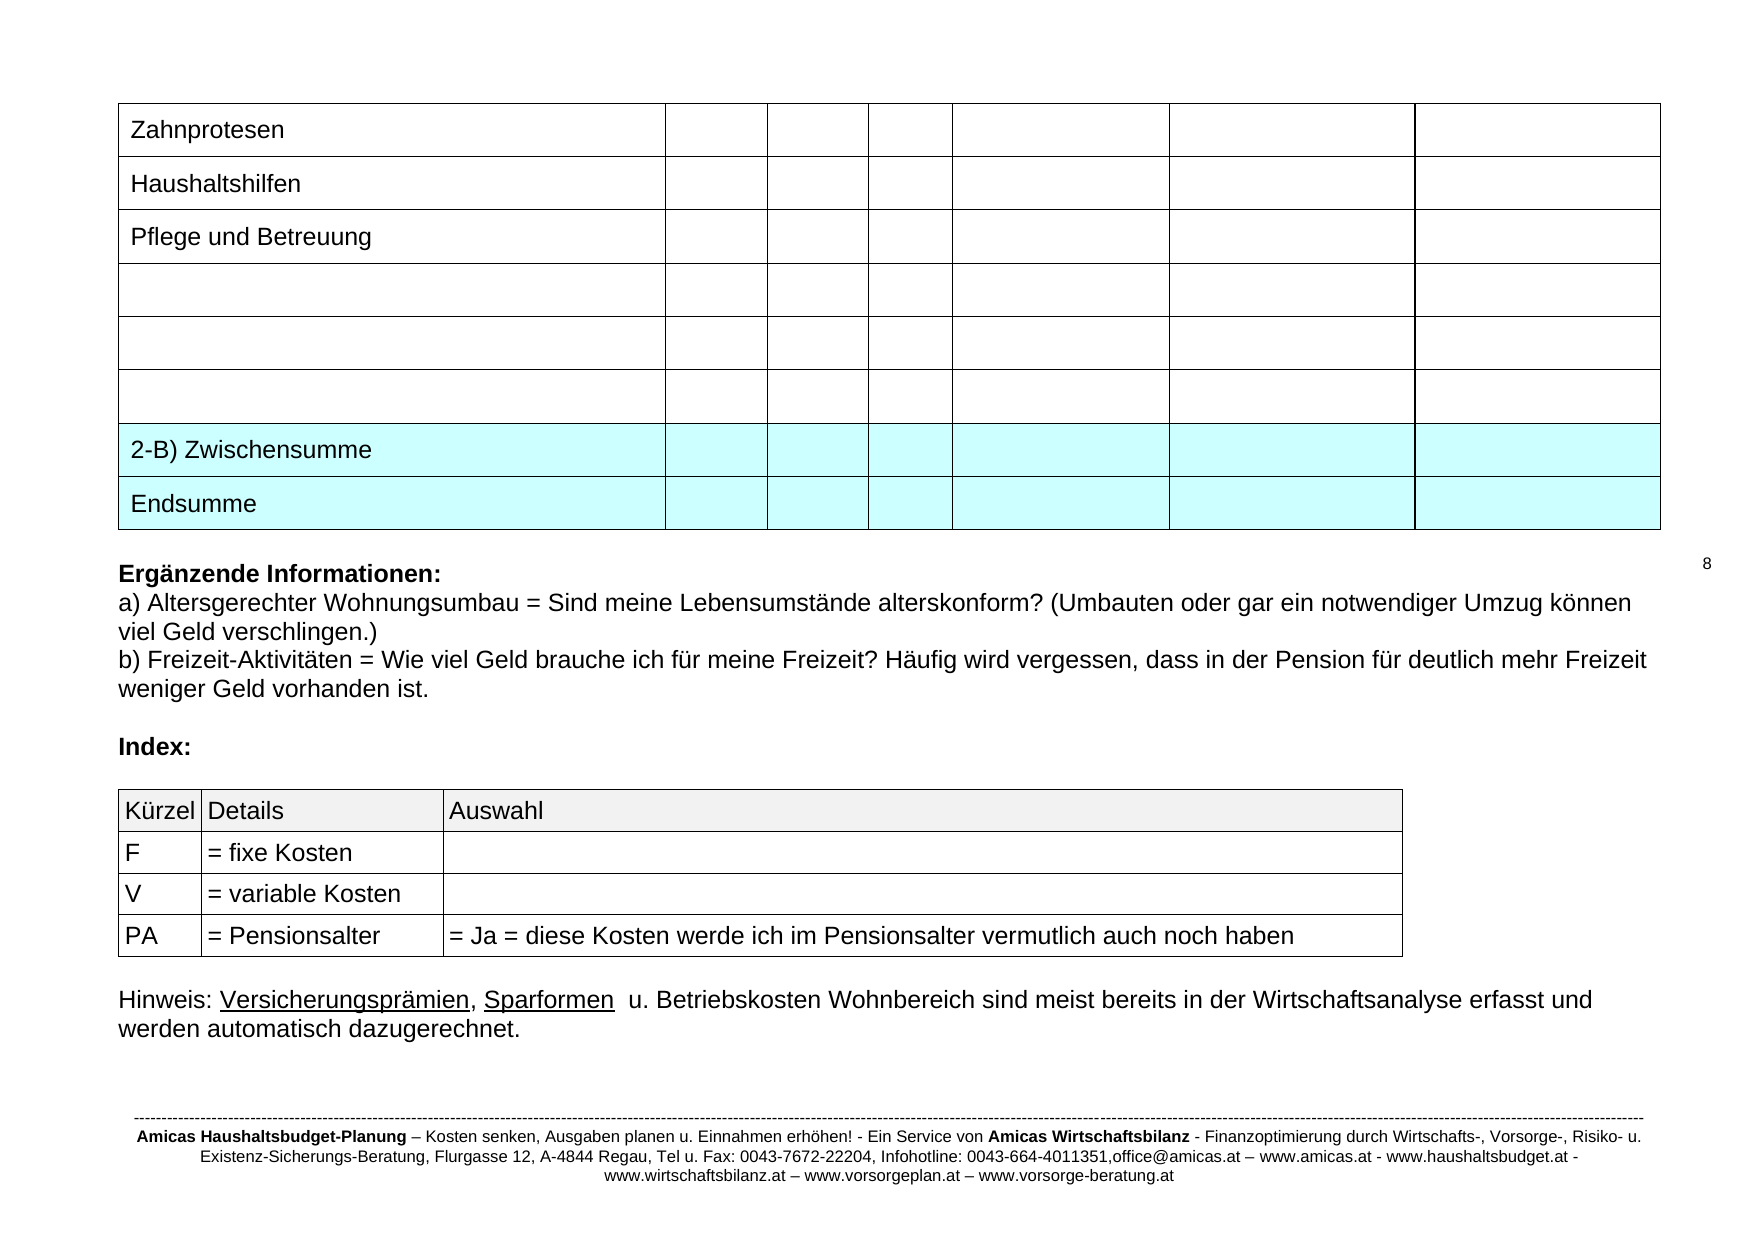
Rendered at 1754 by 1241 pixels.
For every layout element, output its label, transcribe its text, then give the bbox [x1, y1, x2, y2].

table_cell Haushaltshilfen [119, 157, 665, 209]
table_cell [768, 264, 868, 316]
table_cell [666, 477, 767, 529]
table_cell = variable Kosten [202, 874, 443, 914]
table_cell [768, 104, 868, 156]
table_cell [666, 210, 767, 263]
table_cell [1416, 477, 1660, 529]
table_cell [869, 157, 952, 209]
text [118, 986, 1660, 1043]
table_cell [953, 157, 1169, 209]
table_cell [666, 264, 767, 316]
table_cell [953, 210, 1169, 263]
table_cell [1416, 370, 1660, 423]
table_cell [444, 874, 1402, 914]
table_cell [1416, 104, 1660, 156]
table_cell [869, 317, 952, 369]
table_cell [1170, 157, 1414, 209]
table_cell [666, 424, 767, 476]
table_cell [666, 157, 767, 209]
table_cell [1416, 210, 1660, 263]
table_cell [768, 370, 868, 423]
table_header Auswahl [444, 790, 1402, 831]
table_cell [1416, 317, 1660, 369]
table_cell [953, 264, 1169, 316]
table_cell [953, 317, 1169, 369]
text Ergänzende Informationen: a) Altersgerechter Wohnungsumbau = Sind meine Lebensumstände alterskonform? (Umbauten oder gar ein notwendiger Umzug können viel Geld verschlingen.) b) Freizeit-Aktivitäten = Wie viel Geld brauche ich für meine Freizeit? Häufig wird vergessen, dass in der Pension für deutlich mehr Freizeit weniger Geld vorhanden ist. [118, 530, 1660, 703]
table_cell [119, 264, 665, 316]
table_cell Zahnprotesen [119, 104, 665, 156]
table_cell [1170, 104, 1414, 156]
table_cell [444, 832, 1402, 872]
table_cell [768, 157, 868, 209]
table_cell [953, 370, 1169, 423]
table_cell [1416, 424, 1660, 476]
table_cell = Ja = diese Kosten werde ich im Pensionsalter vermutlich auch noch haben [444, 915, 1402, 956]
table_header Details [202, 790, 443, 831]
table_cell [869, 210, 952, 263]
table_cell [953, 104, 1169, 156]
table_cell [666, 370, 767, 423]
table_cell [1416, 157, 1660, 209]
table_cell [1170, 210, 1414, 263]
table_cell [1170, 317, 1414, 369]
table_cell [666, 104, 767, 156]
table_cell [768, 210, 868, 263]
table_cell [953, 477, 1169, 529]
table_cell [768, 317, 868, 369]
table_cell [768, 477, 868, 529]
table_cell Pflege und Betreuung [119, 210, 665, 263]
table_cell [1170, 370, 1414, 423]
table_cell [1170, 477, 1414, 529]
table_cell 2-B) Zwischensumme [119, 424, 665, 476]
table_cell [869, 264, 952, 316]
table_cell F [119, 832, 201, 872]
table_cell [666, 317, 767, 369]
table_cell [1170, 264, 1414, 316]
table_cell [869, 477, 952, 529]
table_cell [869, 370, 952, 423]
table_cell [1416, 264, 1660, 316]
table_cell PA [119, 915, 201, 956]
table_cell [869, 424, 952, 476]
table_cell Endsumme [119, 477, 665, 529]
table_cell [869, 104, 952, 156]
table_cell = Pensionsalter [202, 915, 443, 956]
table_cell [768, 424, 868, 476]
table_cell V [119, 874, 201, 914]
table_cell [1170, 424, 1414, 476]
table_cell [119, 317, 665, 369]
table_header Kürzel [119, 790, 201, 831]
table_cell [953, 424, 1169, 476]
table_cell = fixe Kosten [202, 832, 443, 872]
table_cell [119, 370, 665, 423]
text Index: [118, 732, 1660, 760]
